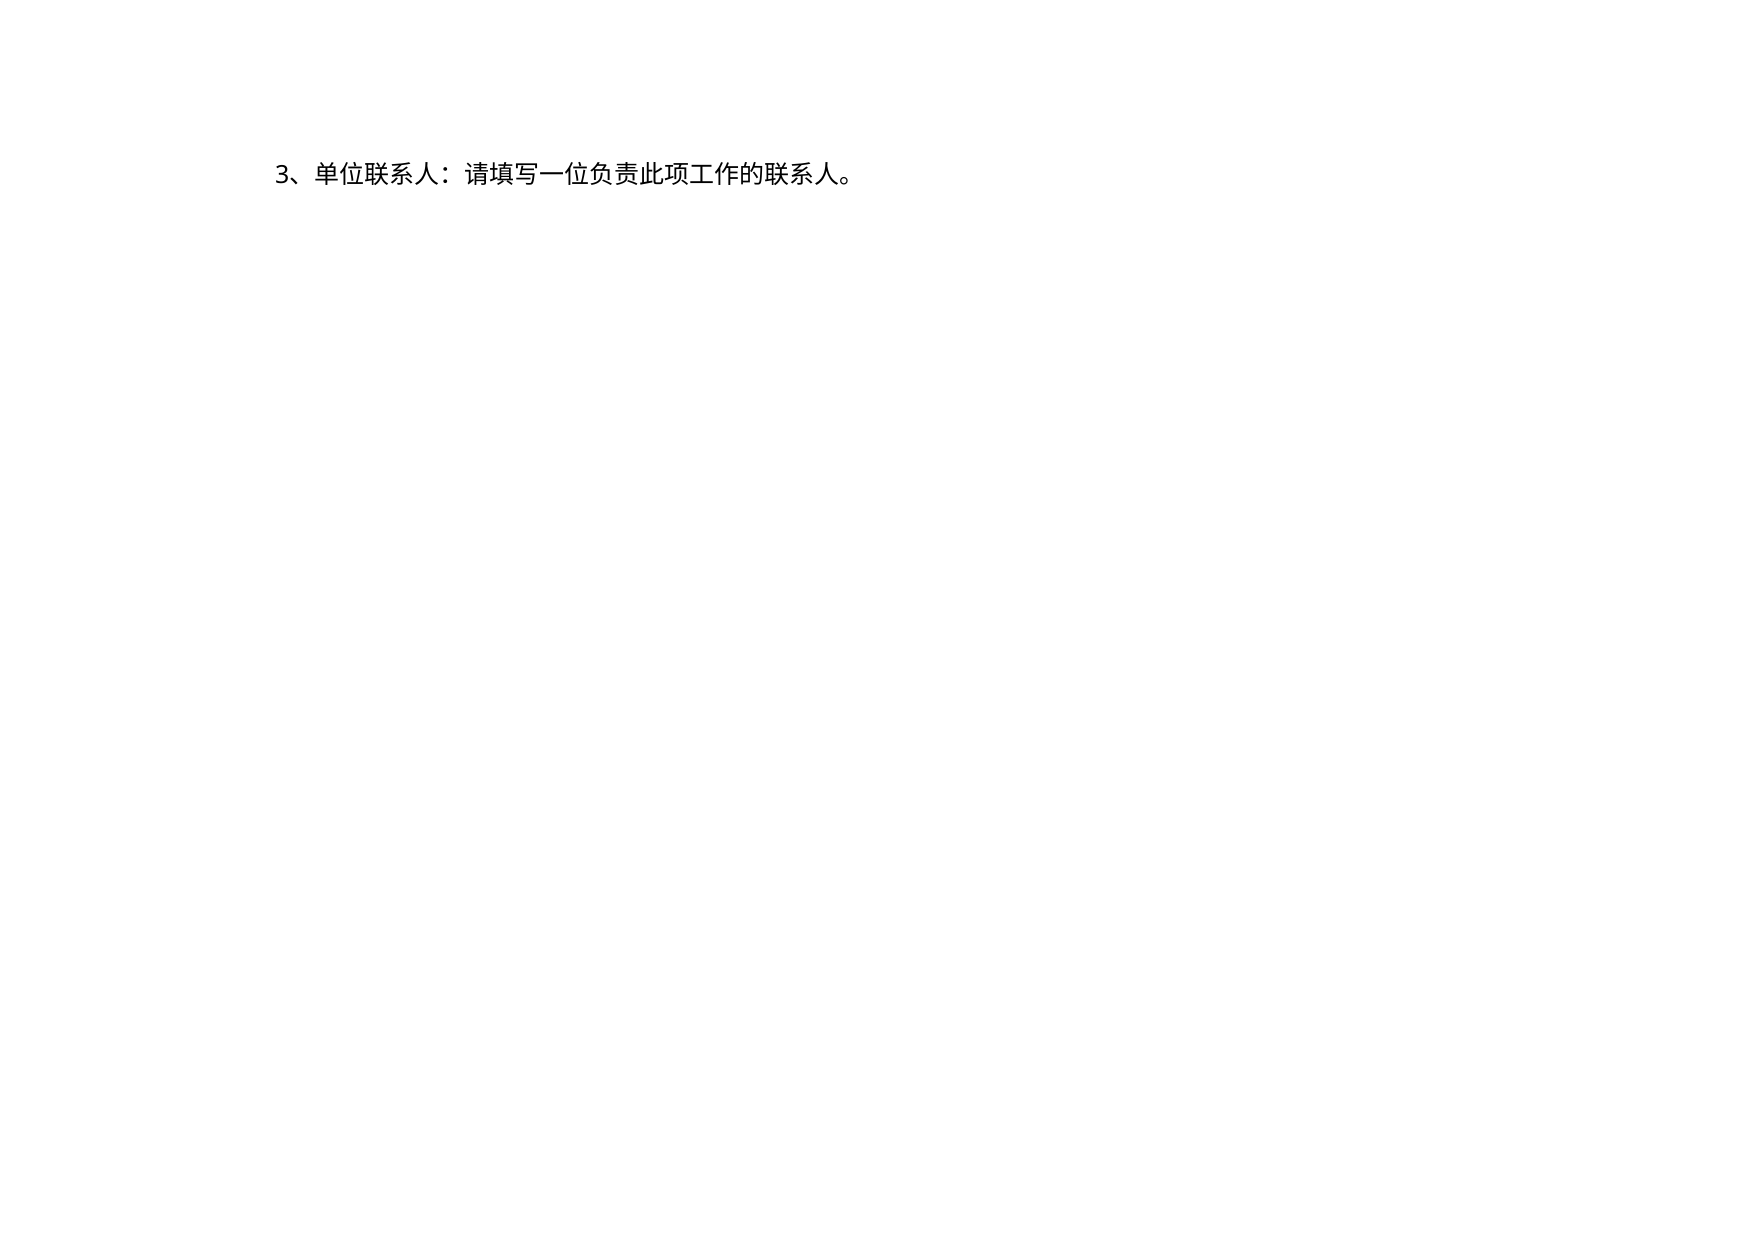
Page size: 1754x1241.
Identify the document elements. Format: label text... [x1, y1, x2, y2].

text 3、单位联系人：请填写一位负责此项工作的联系人。 [150, 140, 1604, 205]
